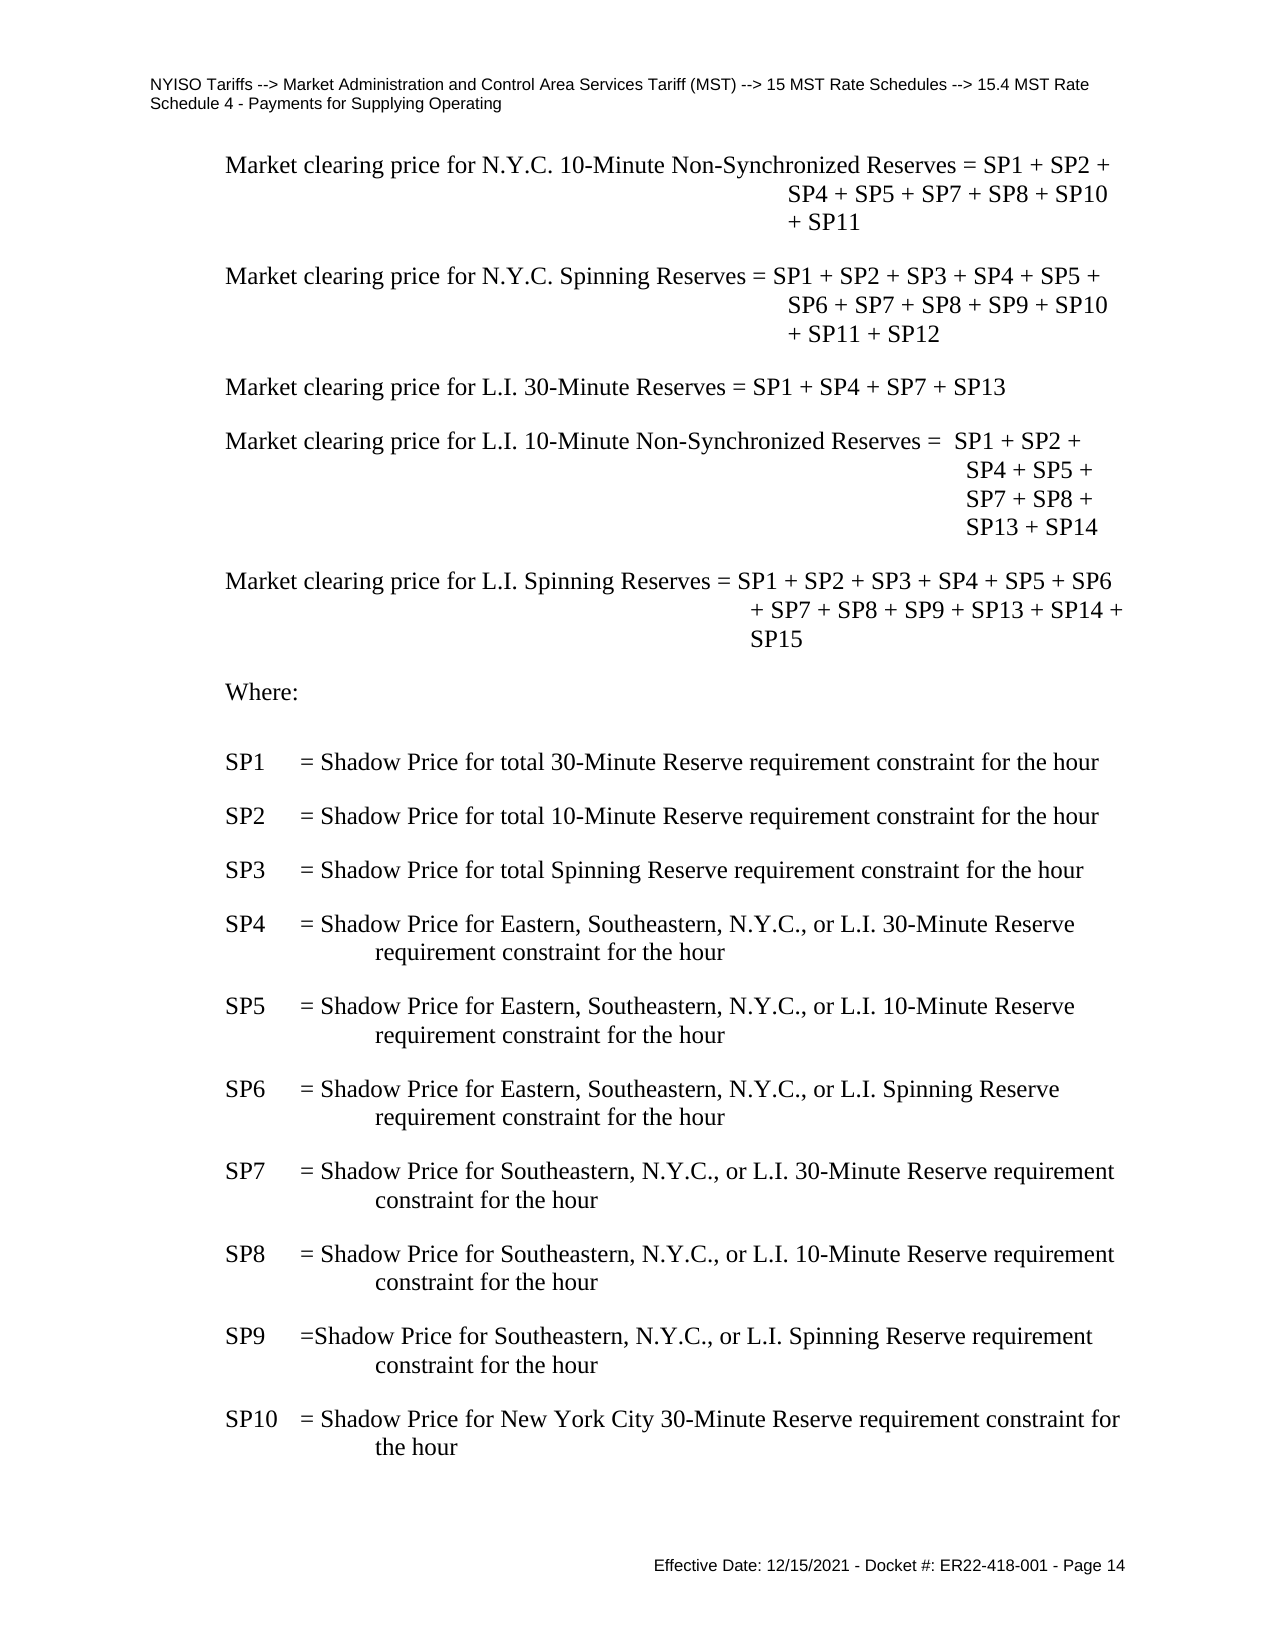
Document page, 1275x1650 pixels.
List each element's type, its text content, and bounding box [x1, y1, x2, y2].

text SP10 = Shadow Price for New York City 30-Minute Reserve requirement constraint for the hour [225, 1404, 1125, 1461]
text SP4 = Shadow Price for Eastern, Southeastern, N.Y.C., or L.I. 30-Minute Reserve requirement constraint for the hour [225, 909, 1125, 966]
text Market clearing price for N.Y.C. Spinning Reserves = SP1 + SP2 + SP3 + SP4 + SP5 + SP6 + SP7 + SP8 + SP9 + SP10 + SP11 + SP12 [225, 261, 1125, 347]
text SP8 = Shadow Price for Southeastern, N.Y.C., or L.I. 10-Minute Reserve requirement constraint for the hour [225, 1239, 1125, 1296]
text Where: [150, 677, 1125, 706]
text SP7 = Shadow Price for Southeastern, N.Y.C., or L.I. 30-Minute Reserve requirement constraint for the hour [225, 1156, 1125, 1214]
text Market clearing price for L.I. Spinning Reserves = SP1 + SP2 + SP3 + SP4 + SP5 + SP6 + SP7 + SP8 + SP9 + SP13 + SP14 + SP15 [225, 566, 1125, 652]
text Market clearing price for L.I. 30-Minute Reserves = SP1 + SP4 + SP7 + SP13 [225, 372, 1125, 401]
text SP6 = Shadow Price for Eastern, Southeastern, N.Y.C., or L.I. Spinning Reserve requirement constraint for the hour [225, 1074, 1125, 1131]
text Market clearing price for N.Y.C. 10-Minute Non-Synchronized Reserves = SP1 + SP2 + SP4 + SP5 + SP7 + SP8 + SP10 + SP11 [225, 150, 1125, 236]
text SP5 = Shadow Price for Eastern, Southeastern, N.Y.C., or L.I. 10-Minute Reserve requirement constraint for the hour [225, 991, 1125, 1049]
text SP9 =Shadow Price for Southeastern, N.Y.C., or L.I. Spinning Reserve requirement constraint for the hour [225, 1321, 1125, 1379]
text Market clearing price for L.I. 10-Minute Non-Synchronized Reserves = SP1 + SP2 + SP4 + SP5 + SP7 + SP8 + SP13 + SP14 [225, 426, 1125, 541]
text SP1 = Shadow Price for total 30-Minute Reserve requirement constraint for the hour [225, 747, 1125, 776]
text SP3 = Shadow Price for total Spinning Reserve requirement constraint for the hour [225, 855, 1125, 884]
text SP2 = Shadow Price for total 10-Minute Reserve requirement constraint for the hour [225, 801, 1125, 830]
